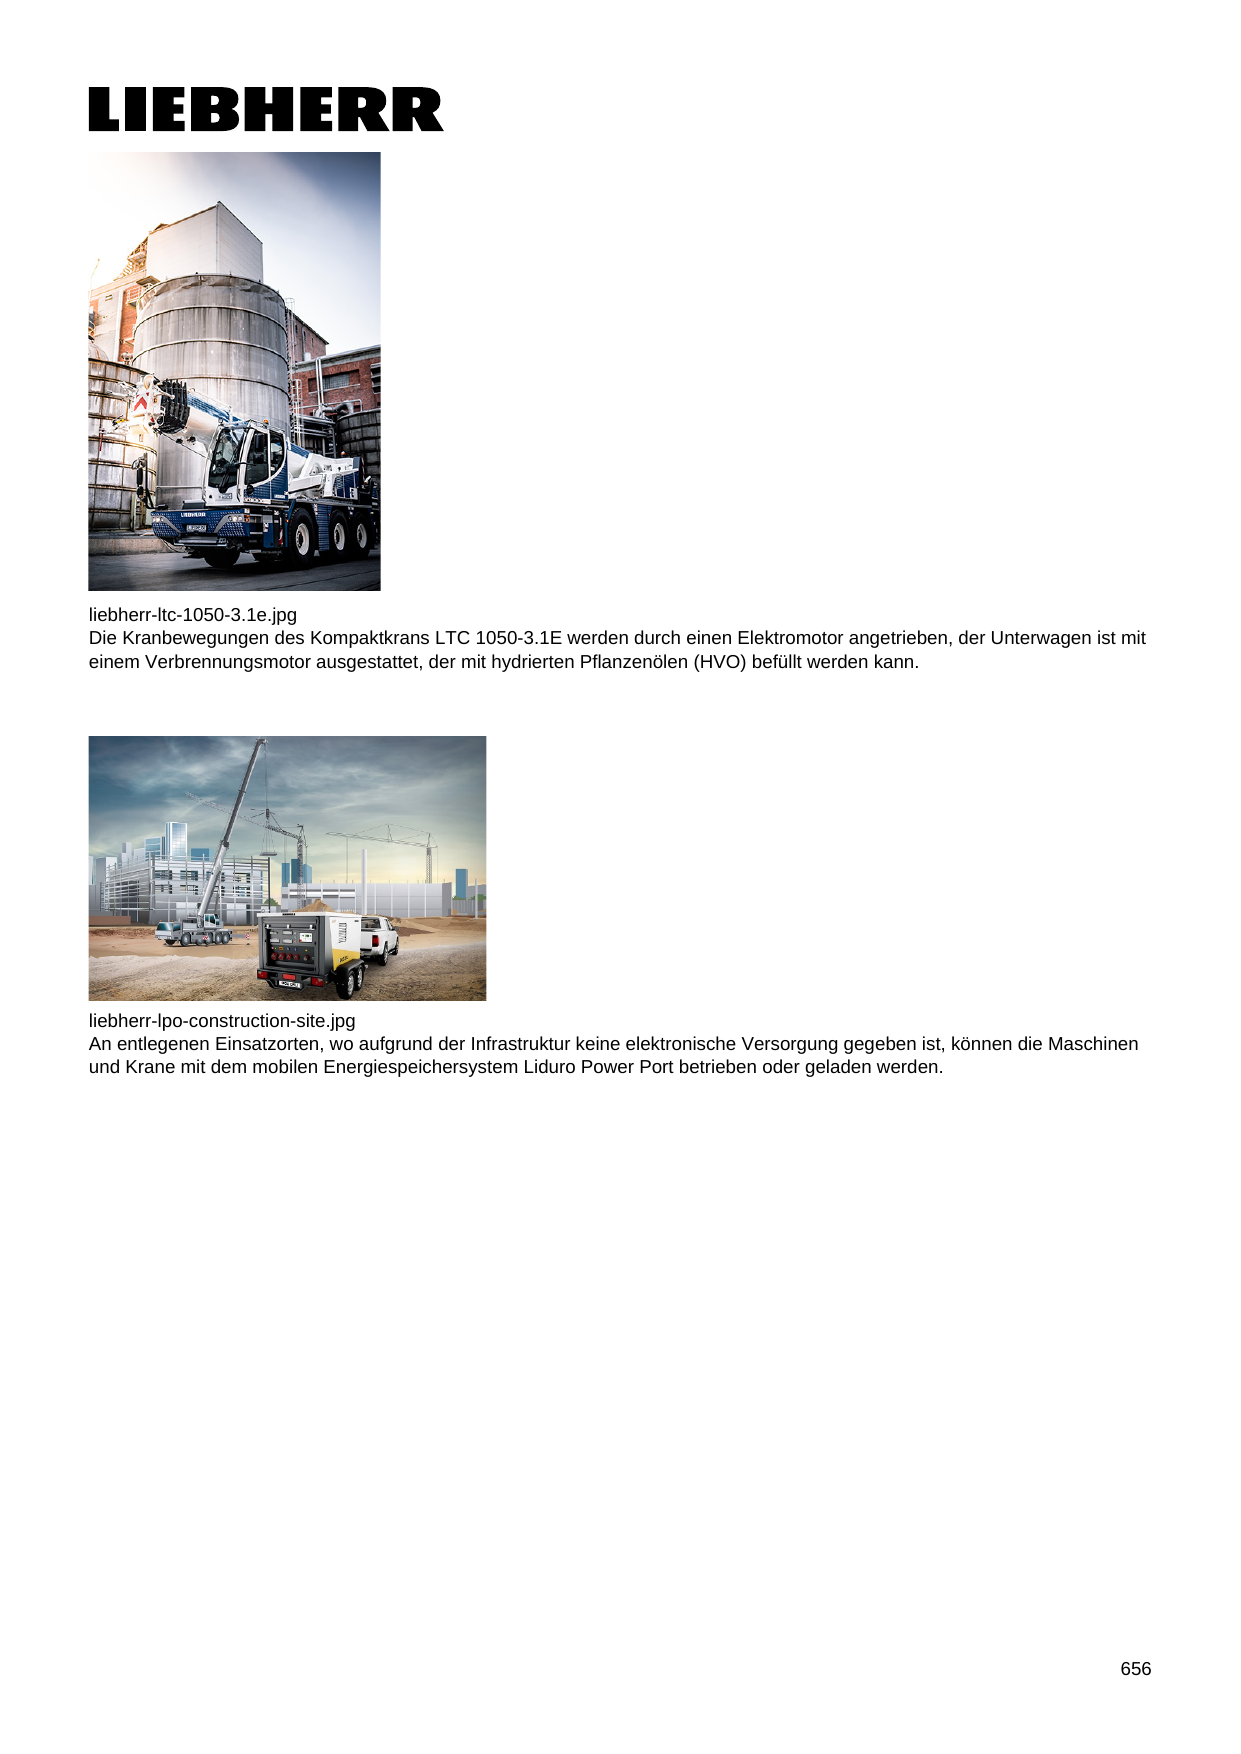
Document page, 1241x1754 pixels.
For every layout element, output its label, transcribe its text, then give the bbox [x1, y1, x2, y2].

text liebherr-ltc-1050-3.1e.jpg Die Kranbewegungen des Kompaktkrans LTC 1050-3.1E werden durch einen Elektromotor angetrieben, der Unterwagen ist mit einem Verbrennungsmotor ausgestattet, der mit hydrierten Pflanzenölen (HVO) befüllt werden kann. [89, 604, 1152, 672]
picture [88, 736, 487, 1001]
picture [88, 152, 381, 591]
text liebherr-lpo-construction-site.jpg An entlegenen Einsatzorten, wo aufgrund der Infrastruktur keine elektronische Versorgung gegeben ist, können die Maschinen und Krane mit dem mobilen Energiespeichersystem Liduro Power Port betrieben oder geladen werden. [89, 1009, 1152, 1077]
